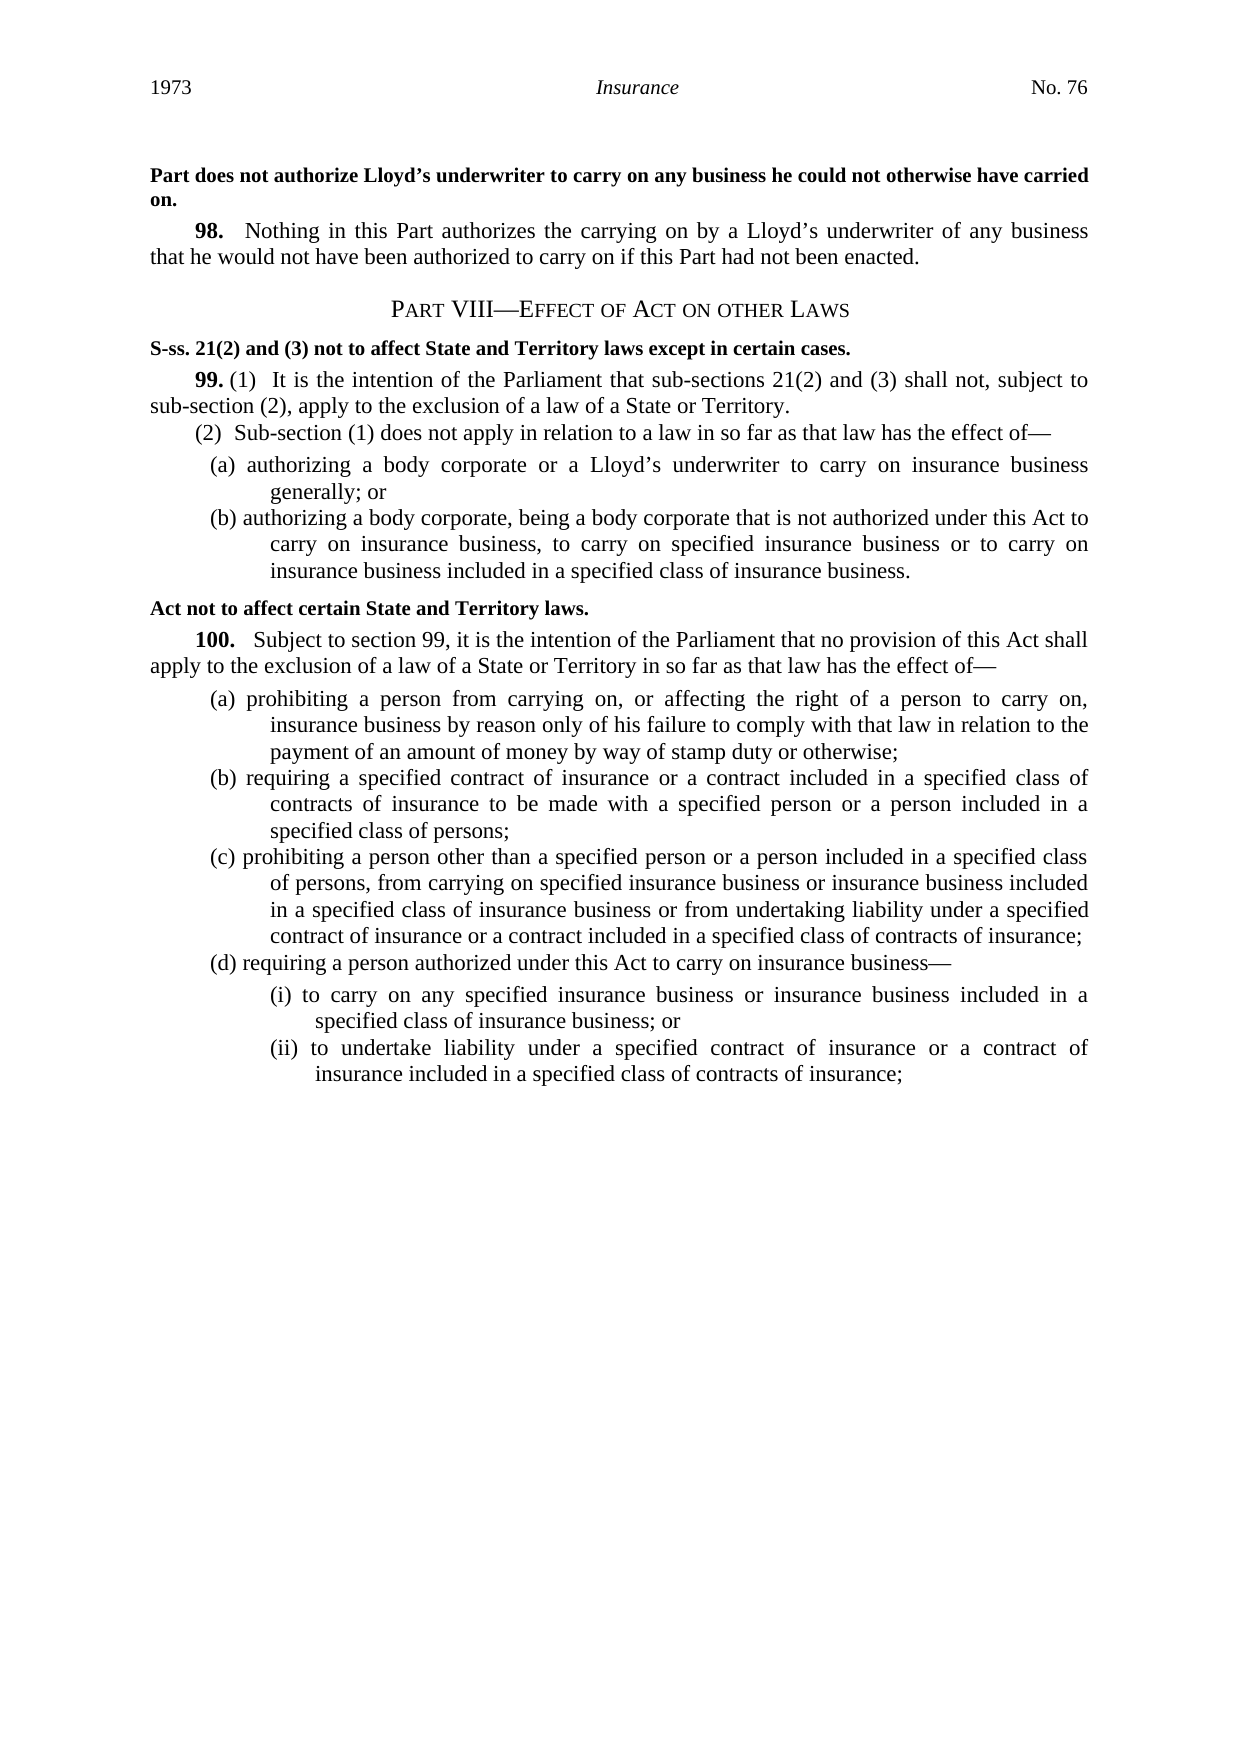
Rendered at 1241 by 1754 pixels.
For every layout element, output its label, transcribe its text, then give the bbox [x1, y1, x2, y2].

text (a) authorizing a body corporate or a Lloyd’s underwriter to carry on insurance business generally; or [210, 451, 1090, 504]
text 99. (1) It is the intention of the Parliament that sub-sections 21(2) and (3) shall not, subject to sub-section (2), apply to the exclusion of a law of a State or Territory. [150, 366, 1090, 419]
text Part VIII—Effect of Act on other Laws [150, 294, 1090, 323]
text 98. Nothing in this Part authorizes the carrying on by a Lloyd’s underwriter of any business that he would not have been authorized to carry on if this Part had not been enacted. [150, 217, 1090, 269]
text (ii) to undertake liability under a specified contract of insurance or a contract of insurance included in a specified class of contracts of insurance; [270, 1034, 1090, 1087]
text Part does not authorize Lloyd’s underwriter to carry on any business he could not otherwise have carried on. [150, 162, 1090, 211]
text 100. Subject to section 99, it is the intention of the Parliament that no provision of this Act shall apply to the exclusion of a law of a State or Territory in so far as that law has the effect of— [150, 626, 1090, 679]
text (b) requiring a specified contract of insurance or a contract included in a specified class of contracts of insurance to be made with a specified person or a person included in a specified class of persons; [210, 764, 1090, 843]
text (c) prohibiting a person other than a specified person or a person included in a specified class of persons, from carrying on specified insurance business or insurance business included in a specified class of insurance business or from undertaking liability under a specified contract of insurance or a contract included in a specified class of contracts of insurance; [210, 843, 1090, 948]
text (b) authorizing a body corporate, being a body corporate that is not authorized under this Act to carry on insurance business, to carry on specified insurance business or to carry on insurance business included in a specified class of insurance business. [210, 504, 1090, 583]
text S-ss. 21(2) and (3) not to affect State and Territory laws except in certain cases. [150, 336, 1090, 360]
text (2) Sub-section (1) does not apply in relation to a law in so far as that law has the effect of— [150, 419, 1090, 445]
text (i) to carry on any specified insurance business or insurance business included in a specified class of insurance business; or [270, 981, 1090, 1034]
text (a) prohibiting a person from carrying on, or affecting the right of a person to carry on, insurance business by reason only of his failure to comply with that law in relation to the payment of an amount of money by way of stamp duty or otherwise; [210, 685, 1090, 764]
text Act not to affect certain State and Territory laws. [150, 596, 1090, 620]
text (d) requiring a person authorized under this Act to carry on insurance business— [210, 948, 1090, 975]
